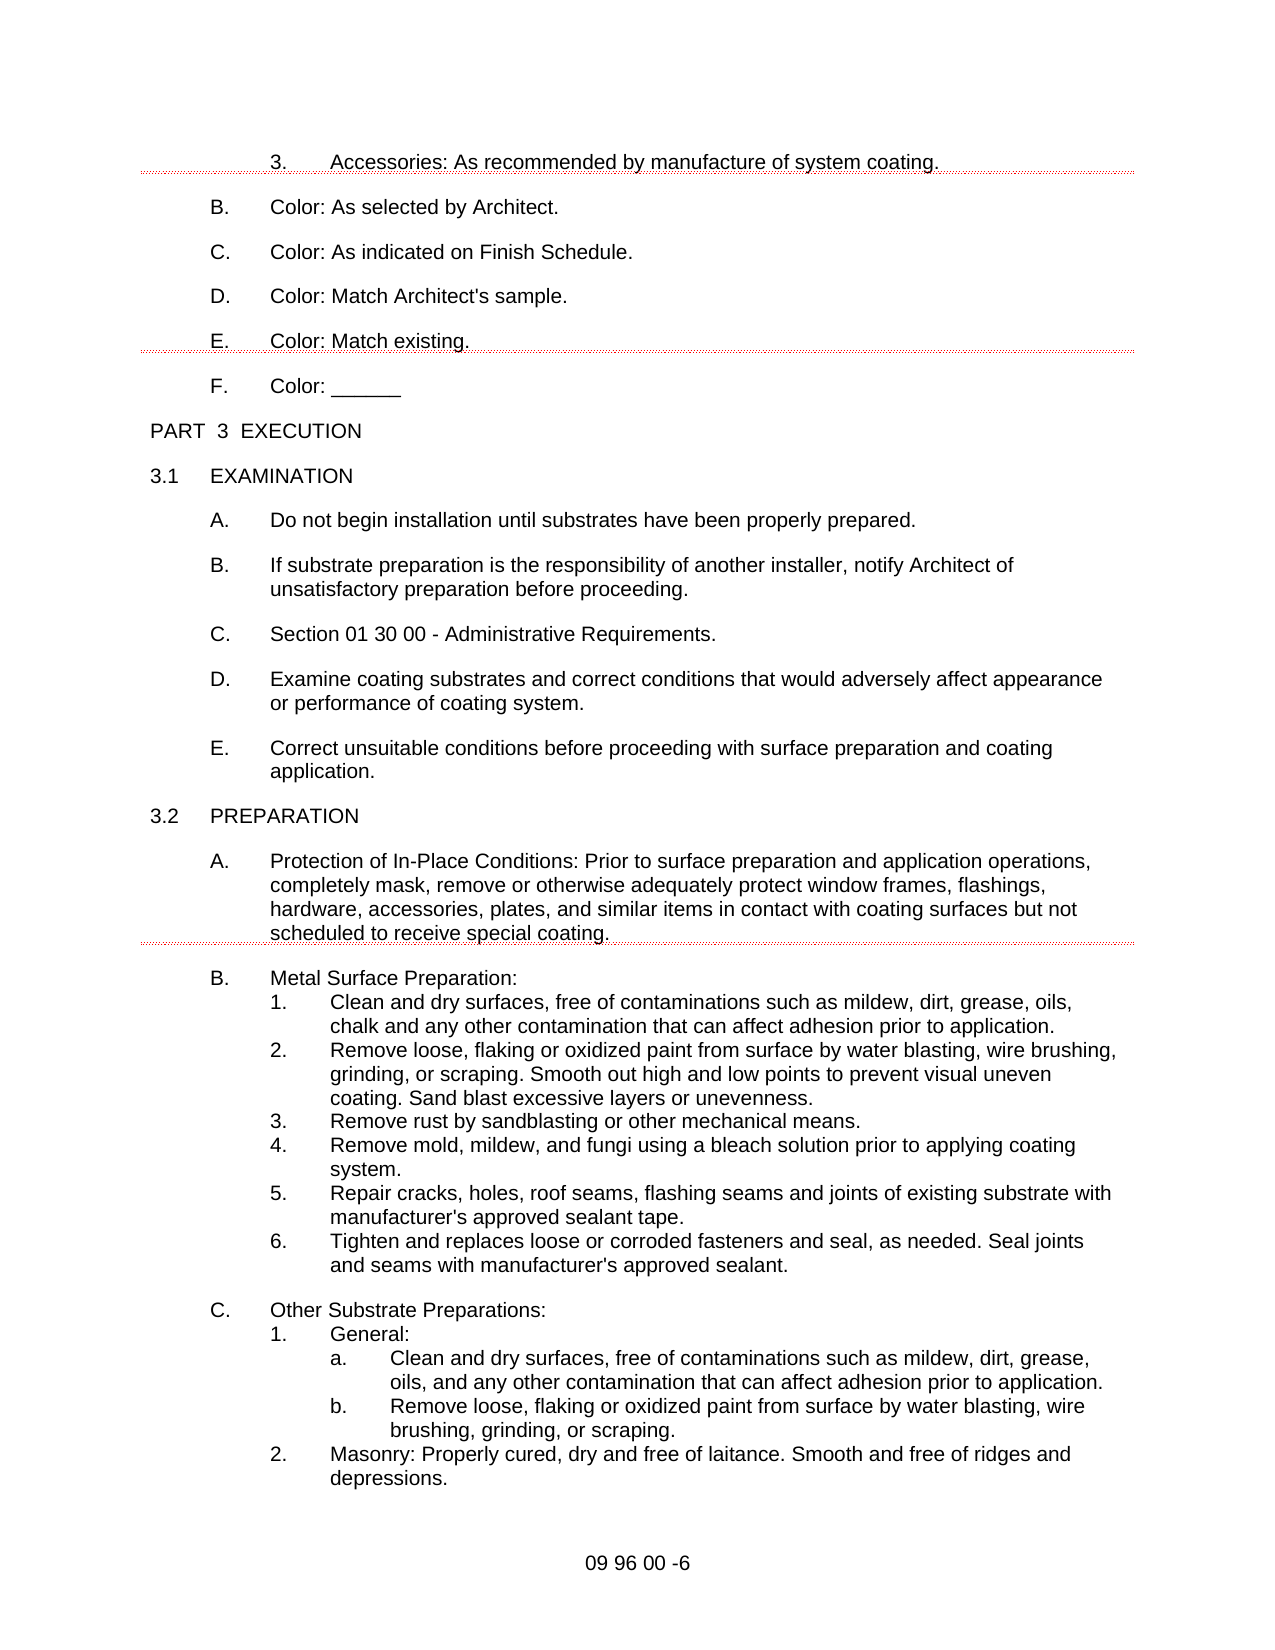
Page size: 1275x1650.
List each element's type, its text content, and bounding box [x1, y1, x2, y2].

list Remove loose, flaking or oxidized paint from surface by water blasting, wire brushing, grinding, or scraping. Smooth out high and low points to prevent visual uneven coating. Sand blast excessive layers or unevenness. [270, 1037, 1125, 1109]
list Color: As selected by Architect. [210, 195, 1125, 219]
list EXECUTION [150, 419, 1125, 443]
list EXAMINATION [150, 463, 1125, 487]
list Clean and dry surfaces, free of contaminations such as mildew, dirt, grease, oils, and any other contamination that can affect adhesion prior to application. [330, 1346, 1125, 1394]
list Remove mold, mildew, and fungi using a bleach solution prior to applying coating system. [270, 1133, 1125, 1181]
list Color: As indicated on Finish Schedule. [210, 239, 1125, 263]
list Color: ______ [210, 374, 1125, 398]
list General: [270, 1322, 1125, 1346]
list Correct unsuitable conditions before proceeding with surface preparation and coating application. [210, 735, 1125, 783]
list Remove loose, flaking or oxidized paint from surface by water blasting, wire brushing, grinding, or scraping. [330, 1394, 1125, 1442]
list Section 01 30 00 - Administrative Requirements. [210, 622, 1125, 646]
list Color: Match Architect's sample. [210, 284, 1125, 308]
list Metal Surface Preparation: [210, 966, 1125, 989]
list Tighten and replaces loose or corroded fasteners and seal, as needed. Seal joints and seams with manufacturer's approved sealant. [270, 1229, 1125, 1277]
list Protection of In-Place Conditions: Prior to surface preparation and application operations, completely mask, remove or otherwise adequately protect window frames, flashings, hardware, accessories, plates, and similar items in contact with coating surfaces but not scheduled to receive special coating. [210, 849, 1125, 945]
list Accessories: As recommended by manufacture of system coating. [270, 150, 1125, 174]
list If substrate preparation is the responsibility of another installer, notify Architect of unsatisfactory preparation before proceeding. [210, 553, 1125, 601]
list Do not begin installation until substrates have been properly prepared. [210, 508, 1125, 532]
list Masonry: Properly cured, dry and free of laitance. Smooth and free of ridges and depressions. [270, 1442, 1125, 1489]
list Color: Match existing. [210, 329, 1125, 353]
list Clean and dry surfaces, free of contaminations such as mildew, dirt, grease, oils, chalk and any other contamination that can affect adhesion prior to application. [270, 989, 1125, 1037]
list Other Substrate Preparations: [210, 1298, 1125, 1322]
list Repair cracks, holes, roof seams, flashing seams and joints of existing substrate with manufacturer's approved sealant tape. [270, 1181, 1125, 1229]
list Remove rust by sandblasting or other mechanical means. [270, 1109, 1125, 1133]
list PREPARATION [150, 804, 1125, 828]
list Examine coating substrates and correct conditions that would adversely affect appearance or performance of coating system. [210, 667, 1125, 714]
